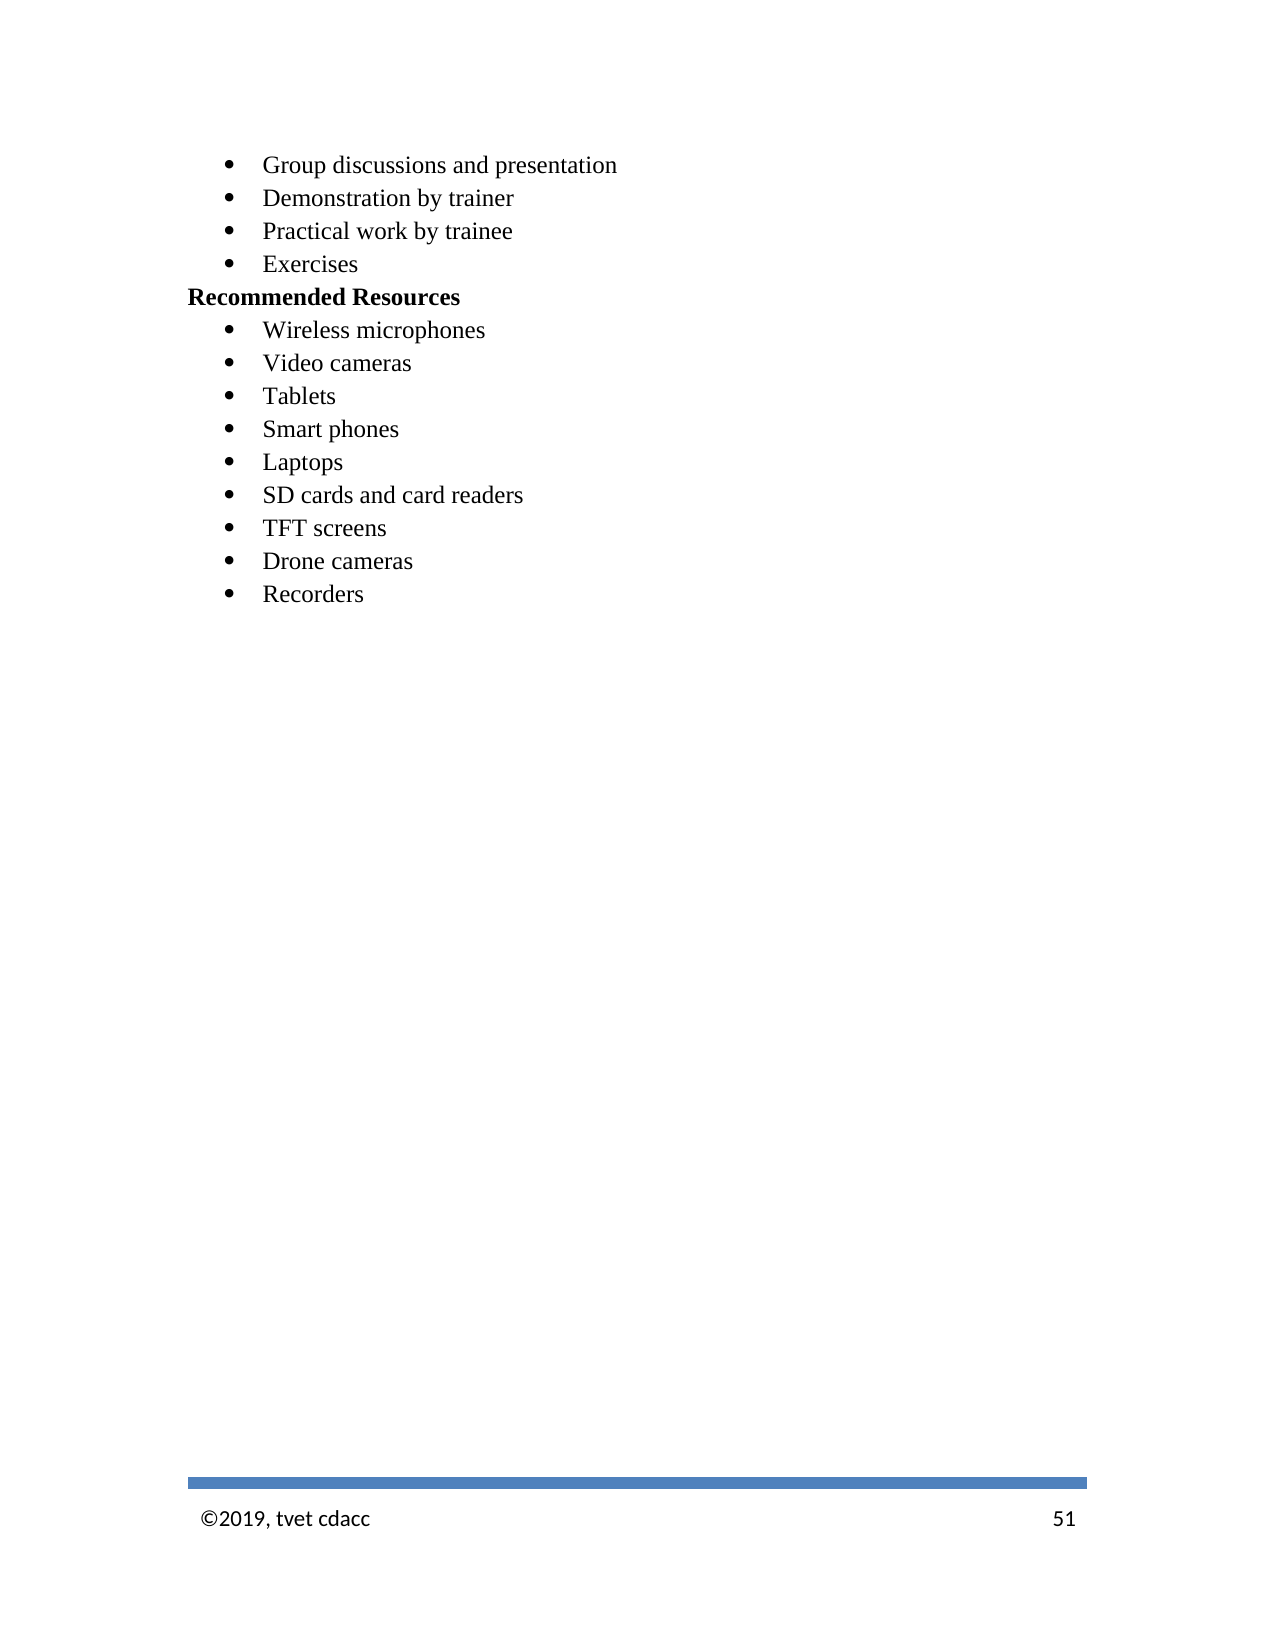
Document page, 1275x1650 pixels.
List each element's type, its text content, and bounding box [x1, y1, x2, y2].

list Drone cameras [225, 546, 1087, 575]
text Recommended Resources [187, 282, 1087, 311]
list Video cameras [225, 348, 1087, 377]
list TFT screens [225, 513, 1087, 542]
list Demonstration by trainer [225, 183, 1087, 212]
list Tablets [225, 381, 1087, 410]
list Recorders [225, 579, 1087, 608]
list Wireless microphones [225, 315, 1087, 344]
list Smart phones [225, 414, 1087, 443]
list Exercises [225, 249, 1087, 278]
list Laptops [225, 447, 1087, 476]
list Group discussions and presentation [225, 150, 1087, 179]
list SD cards and card readers [225, 480, 1087, 509]
list Practical work by trainee [225, 216, 1087, 245]
